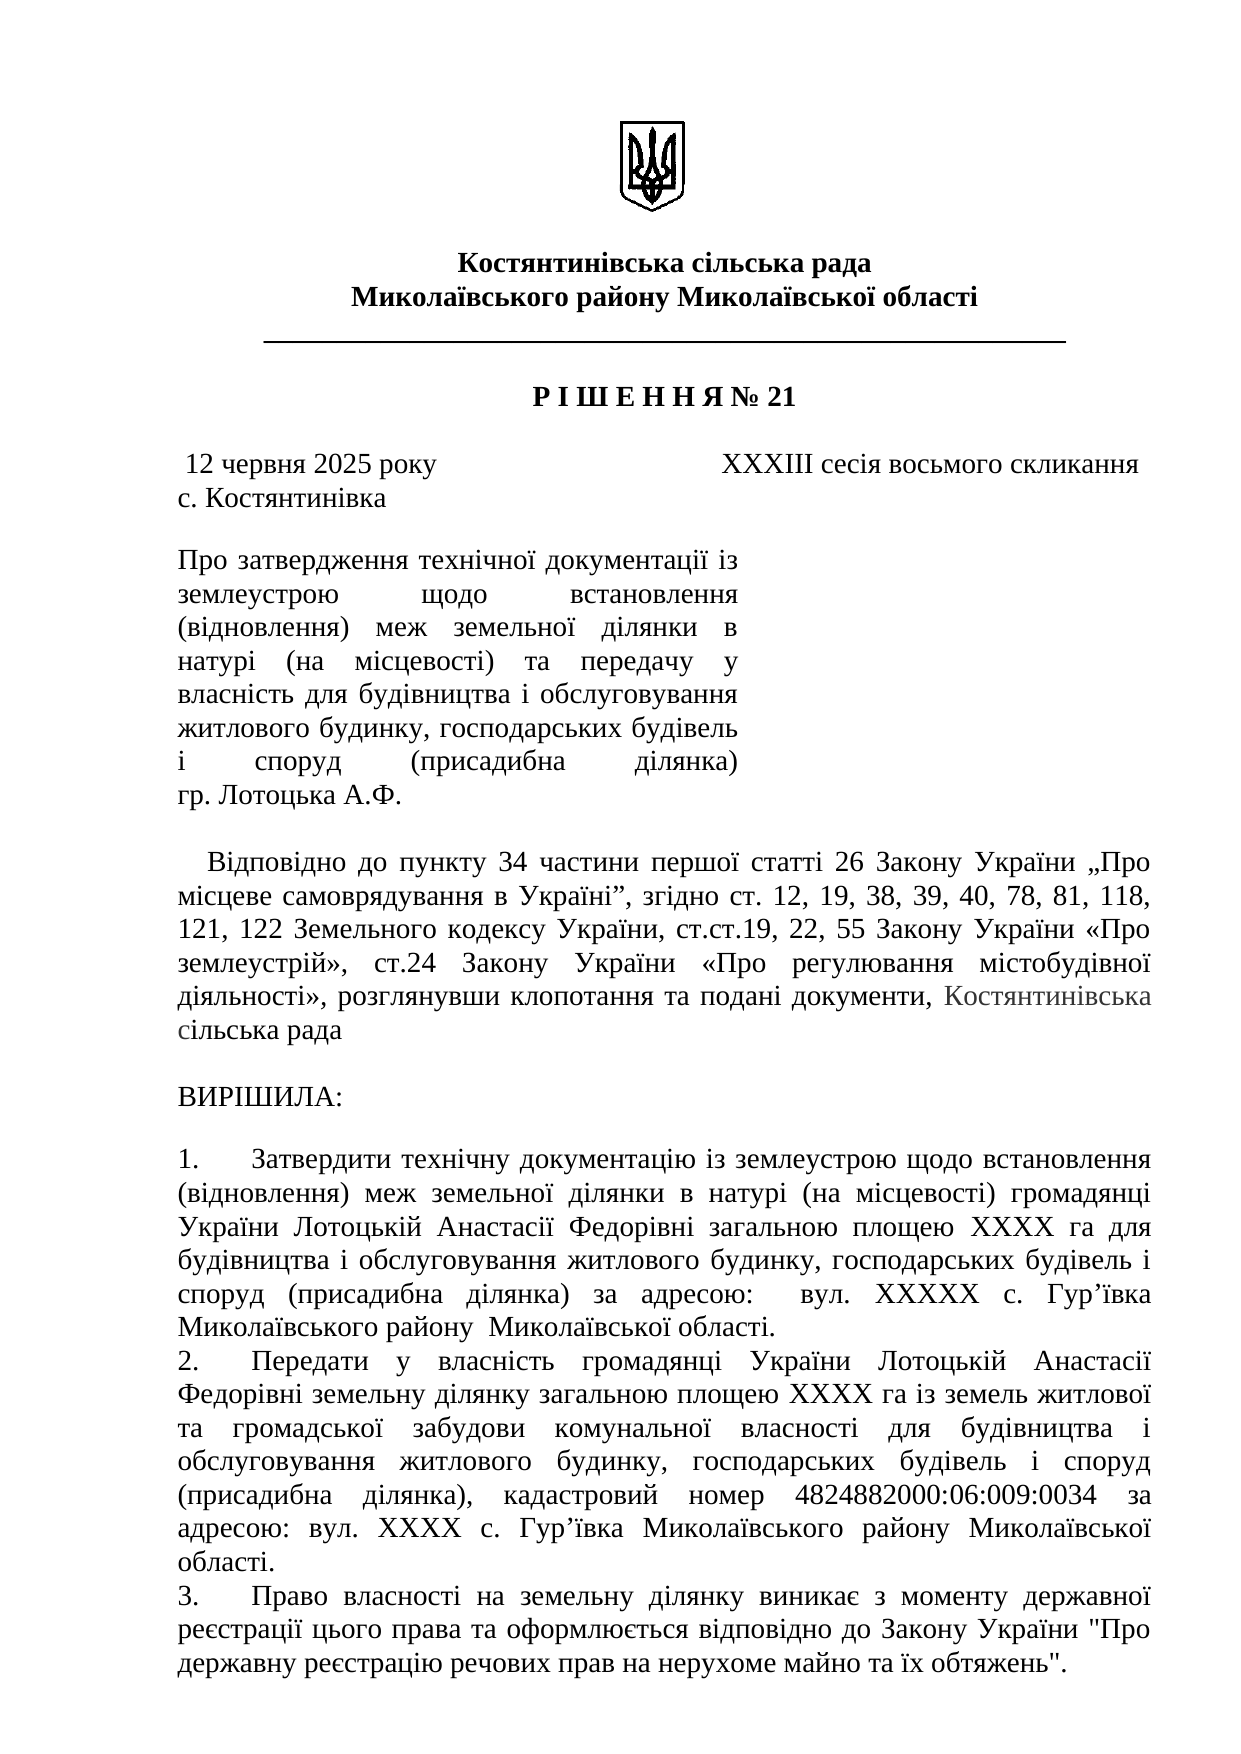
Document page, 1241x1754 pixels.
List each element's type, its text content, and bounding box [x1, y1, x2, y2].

list Право власності на земельну ділянку виникає з моменту державної реєстрації цього права та оформлюється відповідно до Закону України "Про державну реєстрацію речових прав на нерухоме майно та їх обтяжень". [177, 1636, 1152, 1737]
list Передати у власність громадянці України Лотоцькій Анастасії Федорівні земельну ділянку загальною площею XXXX га із земель житлової та громадської забудови комунальної власності для будівництва і обслуговування житлового будинку, господарських будівель і споруд (присадибна ділянка), кадастровий номер 4824882000:06:009:0034 за адресою: вул. XXXX с. Гур’ївка Миколаївського району Миколаївської області. [177, 1372, 1152, 1607]
text 12 червня 2025 року ХХХІІІ сесія восьмого скликання [177, 446, 1152, 480]
text ВИРІШИЛА: [177, 1079, 1152, 1112]
text Костянтинівська сільська рада [177, 245, 1152, 279]
text Про затвердження технічної документації із землеустрою щодо встановлення (відновлення) меж земельної ділянки в натурі (на місцевості) та передачу у власність для будівництва і обслуговування житлового будинку, господарських будівель і споруд (присадибна ділянка) гр. Лотоцька А.Ф. [177, 542, 738, 811]
text Миколаївського району Миколаївської області [177, 279, 1152, 312]
text Відповідно до пункту 34 частини першої статті 26 Закону України „Про місцеве самоврядування в Україні”, згідно ст. 12, 19, 38, 39, 40, 78, 81, 118, 121, 122 Земельного кодексу України, ст.ст.19, 22, 55 Закону України «Про землеустрій», ст.24 Закону України «Про регулювання містобудівної діяльності», розглянувши клопотання та подані документи, Костянтинівська сільська рада [177, 844, 1152, 1045]
text _______________________________________________________ [177, 312, 1152, 346]
picture [619, 121, 686, 212]
text с. Костянтинівка [177, 480, 1152, 513]
list Затвердити технічну документацію із землеустрою щодо встановлення (відновлення) меж земельної ділянки в натурі (на місцевості) громадянці України Лотоцькій Анастасії Федорівні загальною площею XXXX га для будівництва і обслуговування житлового будинку, господарських будівель і споруд (присадибна ділянка) за адресою: вул. XXXXX с. Гур’ївка Миколаївського району Миколаївської області. [177, 1142, 1152, 1343]
text Р І Ш Е Н Н Я № 21 [177, 379, 1152, 413]
